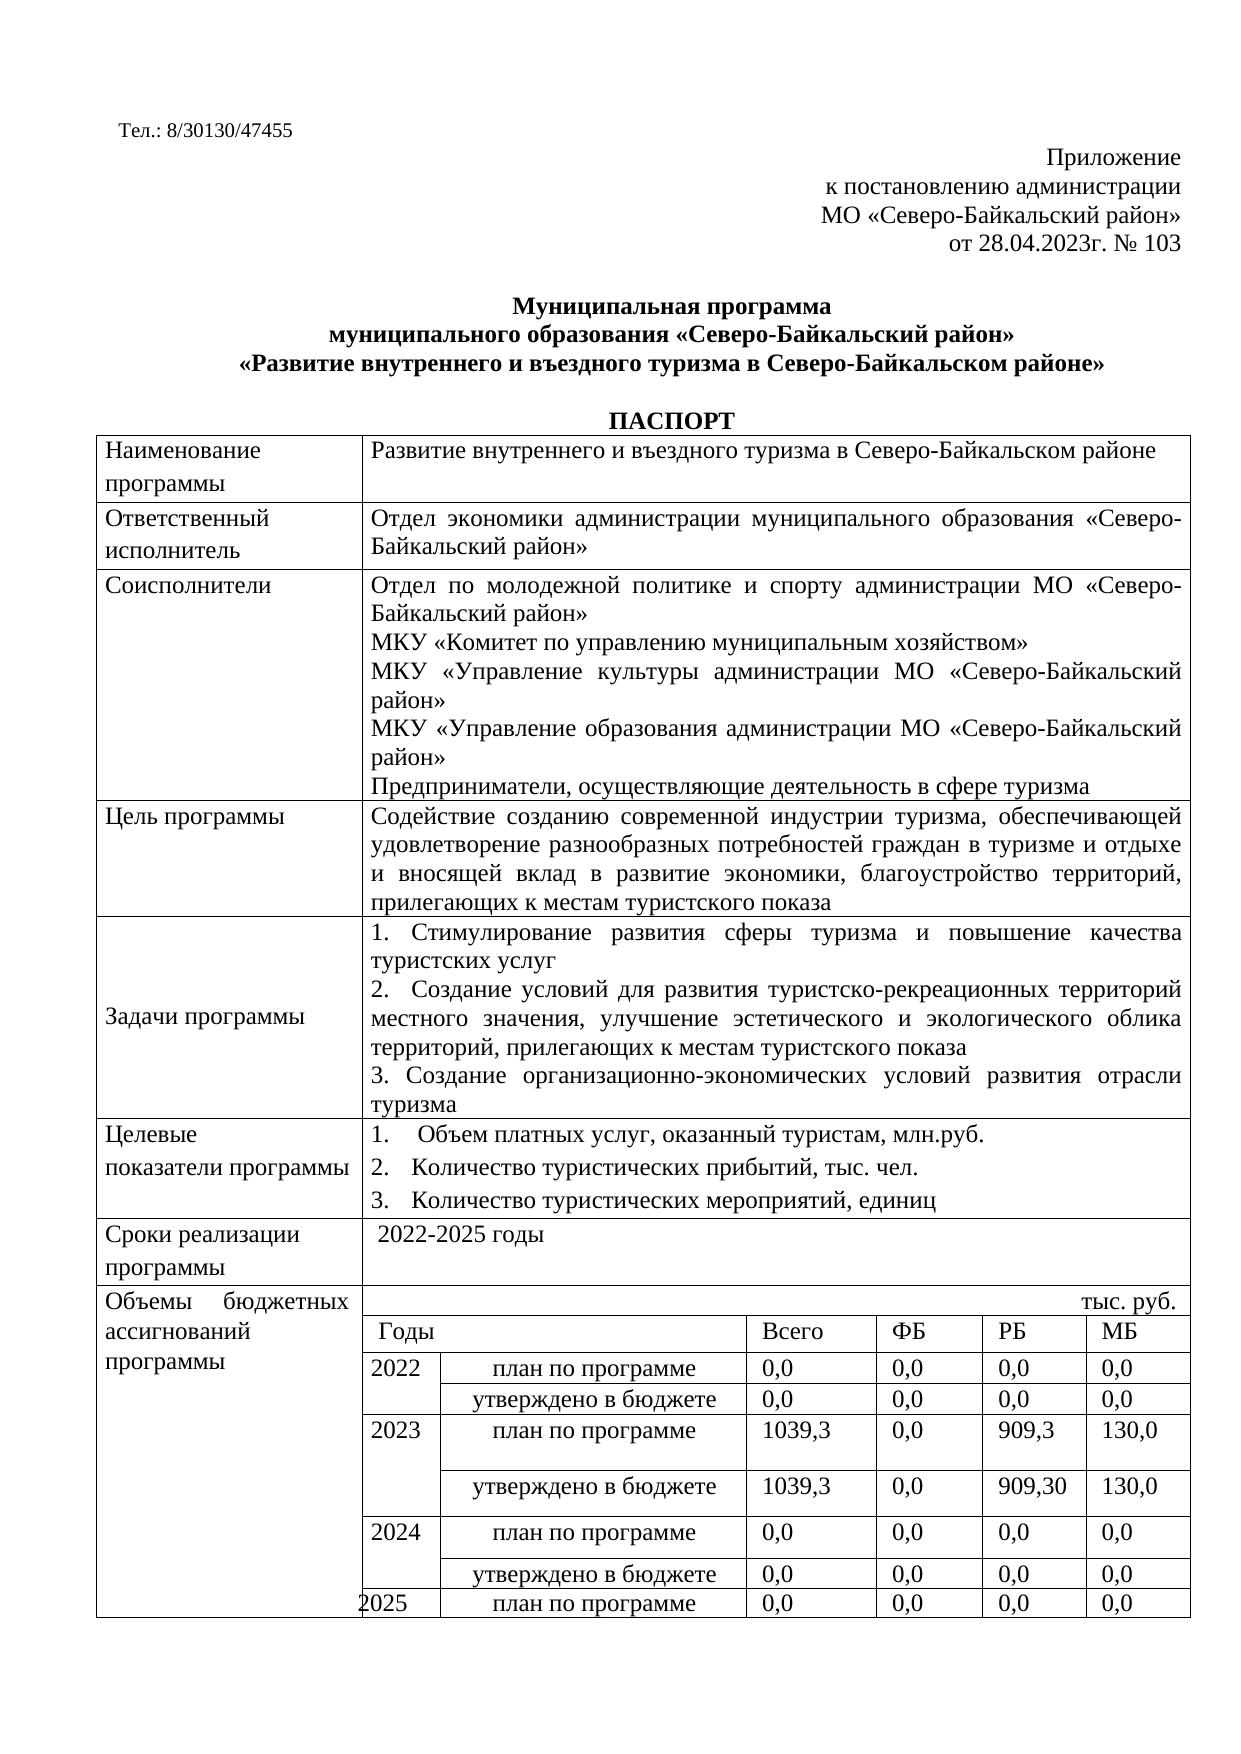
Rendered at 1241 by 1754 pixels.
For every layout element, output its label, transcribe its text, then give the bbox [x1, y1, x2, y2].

text к постановлению администрации [118, 171, 1181, 200]
table_cell 0,0 [1087, 1384, 1190, 1414]
text Тел.: 8/30130/47455 [118, 118, 1181, 142]
text ПАСПОРТ [118, 406, 1181, 434]
table_cell Отдел экономики администрации муниципального образования «Северо-Байкальский район» [363, 503, 1190, 569]
table_cell 0,0 [877, 1589, 982, 1617]
table_cell 0,0 [983, 1559, 1086, 1587]
table_cell РБ [983, 1316, 1086, 1352]
text «Развитие внутреннего и въездного туризма в Северо-Байкальском районе» [118, 348, 1181, 377]
table_cell 0,0 [983, 1384, 1086, 1414]
table_header Наименование программы [97, 436, 362, 502]
table_cell 0,0 [877, 1471, 982, 1516]
table_cell 0,0 [1087, 1589, 1190, 1617]
table_cell 0,0 [877, 1384, 982, 1414]
table_cell 909,30 [983, 1471, 1086, 1516]
table_cell утверждено в бюджете [441, 1384, 746, 1414]
table_cell Задачи программы [97, 917, 362, 1118]
table_cell 1039,3 [747, 1415, 876, 1470]
table_cell Ответственный исполнитель [97, 503, 362, 569]
text Приложение [118, 142, 1181, 171]
table_cell Соисполнители [97, 570, 362, 800]
table_cell утверждено в бюджете [441, 1471, 746, 1516]
table_cell 909,3 [983, 1415, 1086, 1470]
table_cell Целевые показатели программы [97, 1119, 362, 1218]
table_cell 0,0 [877, 1415, 982, 1470]
table_cell 0,0 [747, 1589, 876, 1617]
table_cell 0,0 [877, 1559, 982, 1587]
table_cell 0,0 [747, 1559, 876, 1587]
table_cell план по программе [441, 1353, 746, 1383]
table_cell 0,0 [983, 1517, 1086, 1558]
table_cell план по программе [441, 1589, 746, 1617]
table_cell тыс. руб. [363, 1286, 1190, 1315]
text от 28.04.2023г. № 103 [118, 228, 1181, 257]
table_header Развитие внутреннего и въездного туризма в Северо-Байкальском районе [363, 436, 1190, 502]
table_cell Стимулирование развития сферы туризма и повышение качества туристских услуг Создание условий для развития туристско-рекреационных территорий местного значения, улучшение эстетического и экологического облика территорий, прилегающих к местам туристского показа 3. Создание организационно-экономических условий развития отрасли туризма [363, 917, 1190, 1118]
table_cell МБ [1087, 1316, 1190, 1352]
table_cell план по программе [441, 1517, 746, 1558]
table_cell 2022-2025 годы [363, 1219, 1190, 1285]
table_cell Годы [363, 1316, 746, 1352]
table_cell 2023 [363, 1415, 440, 1516]
text МО «Северо-Байкальский район» [118, 200, 1181, 228]
table_cell план по программе [441, 1415, 746, 1470]
table_cell 2022 [363, 1353, 440, 1414]
text муниципального образования «Северо-Байкальский район» [118, 319, 1181, 348]
table_cell 0,0 [747, 1517, 876, 1558]
text Муниципальная программа [118, 291, 1181, 319]
table_cell Содействие созданию современной индустрии туризма, обеспечивающей удовлетворение разнообразных потребностей граждан в туризме и отдыхе и вносящей вклад в развитие экономики, благоустройство территорий, прилегающих к местам туристского показа [363, 801, 1190, 916]
table_cell Отдел по молодежной политике и спорту администрации МО «Северо-Байкальский район» МКУ «Комитет по управлению муниципальным хозяйством» МКУ «Управление культуры администрации МО «Северо-Байкальский район» МКУ «Управление образования администрации МО «Северо-Байкальский район» Предприниматели, осуществляющие деятельность в сфере туризма [363, 570, 1190, 800]
table_cell ФБ [877, 1316, 982, 1352]
table_cell 130,0 [1087, 1415, 1190, 1470]
table_cell 0,0 [747, 1384, 876, 1414]
table_cell 130,0 [1087, 1471, 1190, 1516]
table_cell Объем платных услуг, оказанный туристам, млн.руб. Количество туристических прибытий, тыс. чел. Количество туристических мероприятий, единиц [363, 1119, 1190, 1218]
table_cell 0,0 [983, 1353, 1086, 1383]
table_cell 0,0 [1087, 1517, 1190, 1558]
table_cell 0,0 [1087, 1559, 1190, 1587]
table_cell 0,0 [877, 1353, 982, 1383]
table_cell 1039,3 [747, 1471, 876, 1516]
table_cell 2024 [363, 1517, 440, 1587]
table_cell Всего [747, 1316, 876, 1352]
table_cell 2025 [363, 1589, 440, 1617]
table_cell 0,0 [747, 1353, 876, 1383]
table_cell утверждено в бюджете [441, 1559, 746, 1587]
table_cell 0,0 [1087, 1353, 1190, 1383]
table_cell Объемы бюджетных ассигнований программы [97, 1286, 362, 1617]
table_cell 0,0 [877, 1517, 982, 1558]
table_cell Цель программы [97, 801, 362, 916]
table_cell 0,0 [983, 1589, 1086, 1617]
table_cell Сроки реализации программы [97, 1219, 362, 1285]
